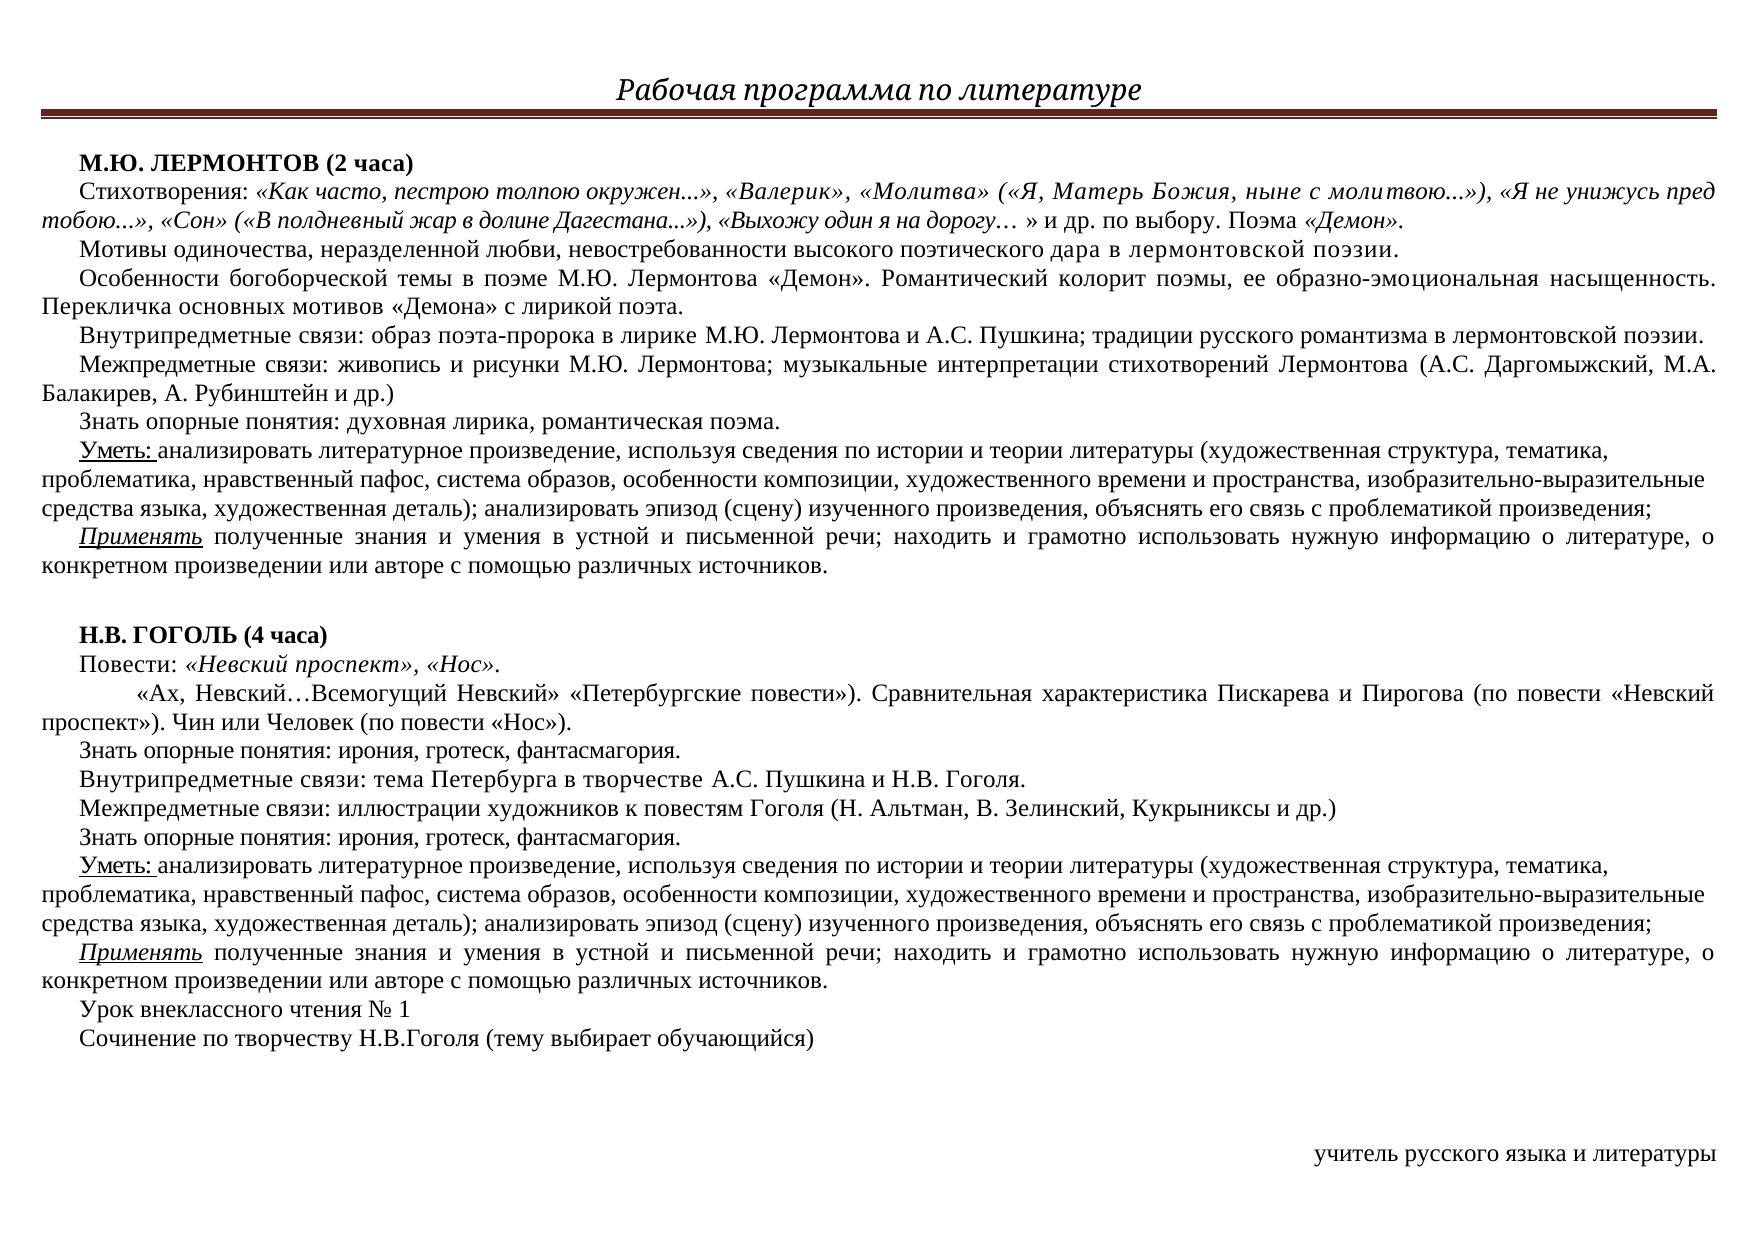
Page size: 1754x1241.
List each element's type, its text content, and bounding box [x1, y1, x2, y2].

text «Ах, Невский…Всемогущий Невский» «Петербургские повести»). Сравнительная характеристика Пискарева и Пирогова (по повести «Невский проспект»). Чин или Человек (по повести «Нос»). [41, 678, 1717, 736]
text Внутрипредметные связи: образ поэта-пророка в лирике М.Ю. Лермонтова и А.С. Пушкина; традиции русского романтизма в лермонтовской поэзии. [41, 320, 1717, 349]
text Сочинение по творчеству Н.В.Гоголя (тему выбирает обучающийся) [41, 1023, 1717, 1052]
text Повести: «Невский проспект», «Нос». [41, 649, 1717, 678]
text Знать опорные понятия: ирония, гротеск, фантасмагория. [41, 736, 1717, 764]
text Межпредметные связи: живопись и рисунки М.Ю. Лермонтова; музыкальные интерпретации стихотворений Лермонтова (А.С. Даргомыжский, М.А. Балакирев, А. Рубинштейн и др.) [41, 349, 1717, 406]
text Мотивы одиночества, неразделенной любви, невостребованности высокого поэтического дара в лермонтовской поэзии. [41, 234, 1717, 263]
text Н.В. ГОГОЛЬ (4 часа) [41, 621, 1717, 649]
text Применять полученные знания и умения в устной и письменной речи; находить и грамотно использовать нужную информацию о литературе, о конкретном произведении или авторе с помощью различных источников. [41, 937, 1717, 994]
text Стихотворения: «Как часто, пестрою толпою окружен...», «Валерик», «Молитва» («Я, Матерь Божия, ныне с молитвою...»), «Я не унижусь пред тобою...», «Сон» («В полдневный жар в долине Дагестана...»), «Выхожу один я на дорогу... » и др. по выбору. Поэма «Демон». [41, 176, 1717, 234]
text Внутрипредметные связи: тема Петербурга в творчестве А.С. Пушкина и Н.В. Гоголя. [41, 764, 1717, 793]
text Знать опорные понятия: ирония, гротеск, фантасмагория. [41, 822, 1717, 851]
text Особенности богоборческой темы в поэме М.Ю. Лермонтова «Демон». Романтический колорит поэмы, ее образно-эмоциональная насыщенность. Перекличка основных мотивов «Демона» с лирикой поэта. [41, 263, 1717, 320]
text Уметь: анализировать литературное произведение, используя сведения по истории и теории литературы (художественная структура, тематика, проблематика, нравственный пафос, система образов, особенности композиции, художественного времени и пространства, изобразительно-выразительные средства языка, художественная деталь); анализировать эпизод (сцену) изученного произведения, объяснять его связь с проблематикой произведения; [41, 851, 1717, 937]
text Знать опорные понятия: духовная лирика, романтическая поэма. [41, 406, 1717, 435]
text М.Ю. ЛЕРМОНТОВ (2 часа) [41, 148, 1717, 176]
text Межпредметные связи: иллюстрации художников к повестям Гоголя (Н. Альтман, В. Зелинский, Кукрыниксы и др.) [41, 793, 1717, 822]
text Применять полученные знания и умения в устной и письменной речи; находить и грамотно использовать нужную информацию о литературе, о конкретном произведении или авторе с помощью различных источников. [41, 521, 1717, 579]
text Уметь: анализировать литературное произведение, используя сведения по истории и теории литературы (художественная структура, тематика, проблематика, нравственный пафос, система образов, особенности композиции, художественного времени и пространства, изобразительно-выразительные средства языка, художественная деталь); анализировать эпизод (сцену) изученного произведения, объяснять его связь с проблематикой произведения; [41, 435, 1717, 521]
text Урок внеклассного чтения № 1 [41, 994, 1717, 1023]
